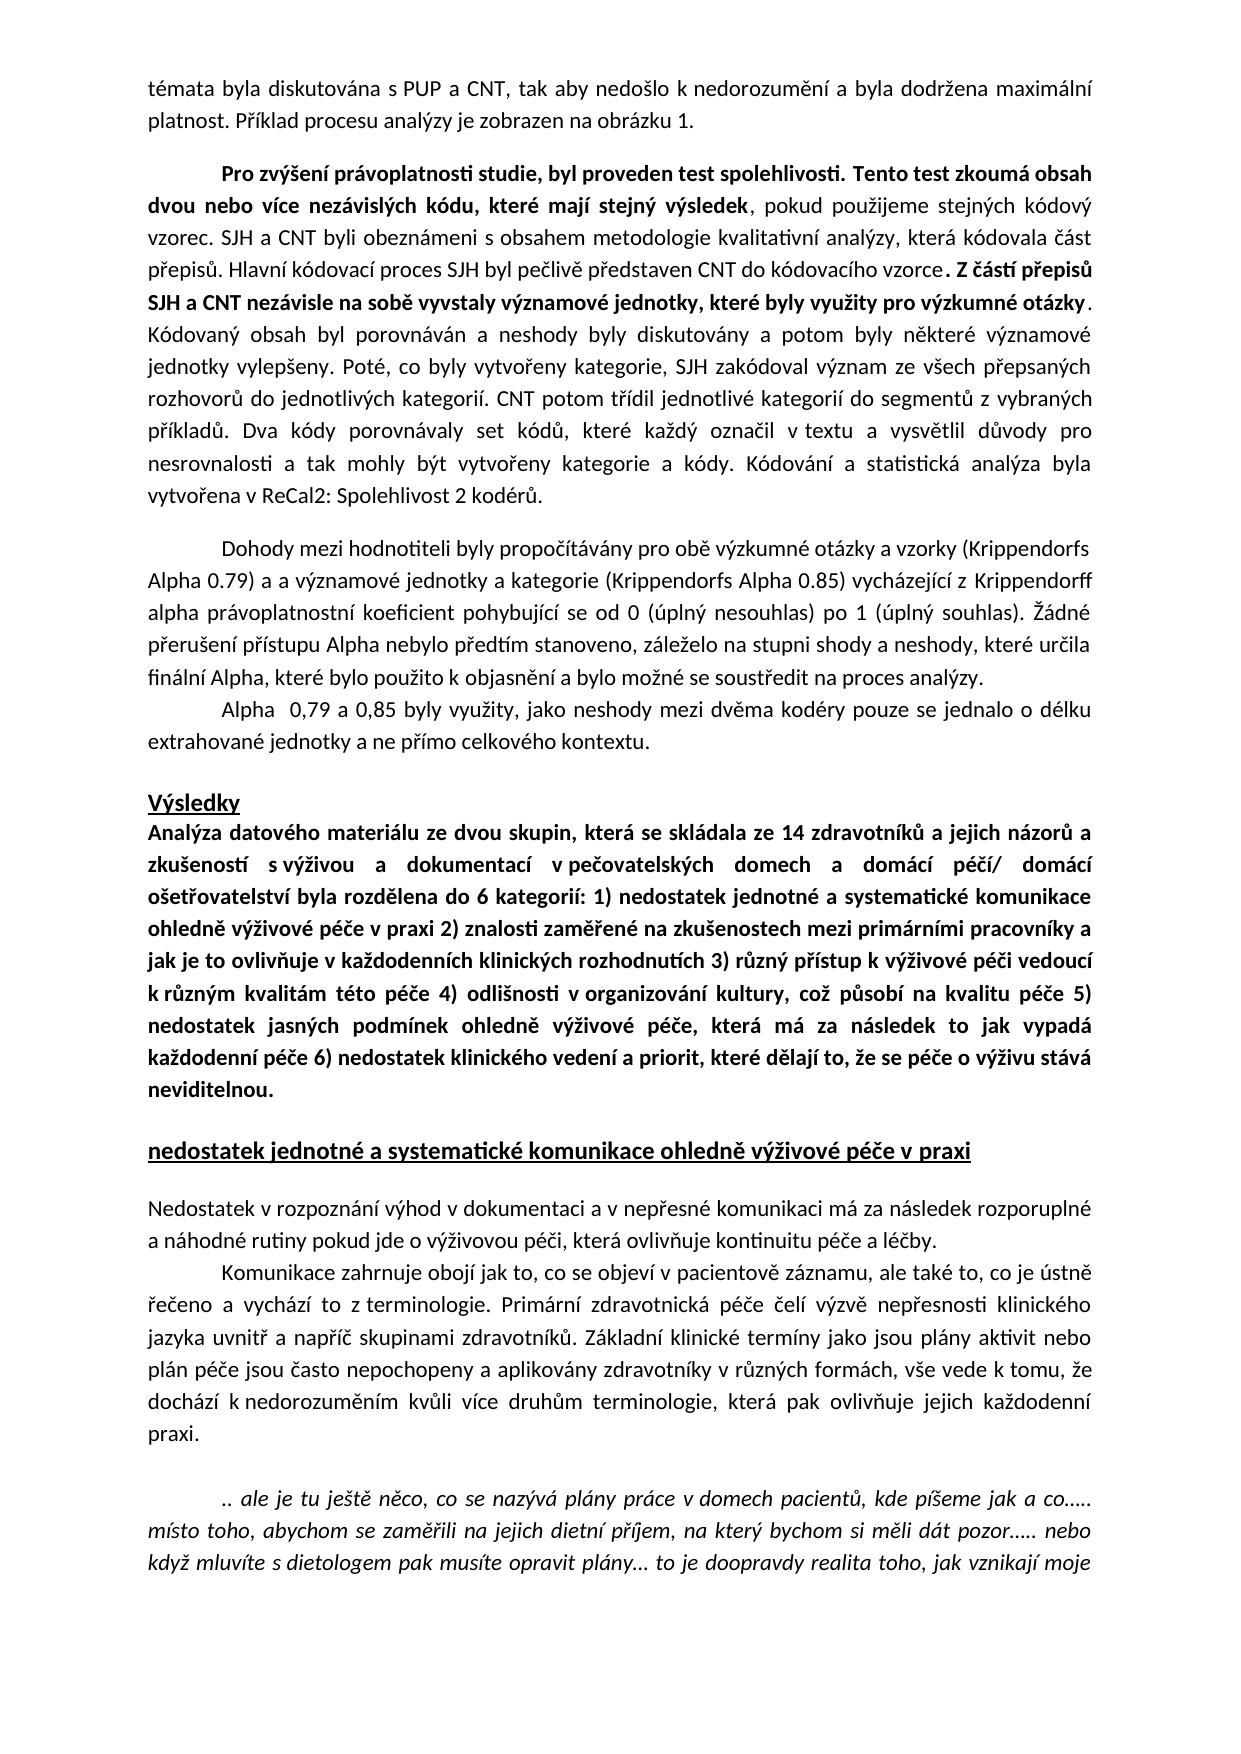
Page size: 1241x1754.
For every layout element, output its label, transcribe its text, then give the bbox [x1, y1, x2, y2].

text Pro zvýšení právoplatnosti studie, byl proveden test spolehlivosti. Tento test zkoumá obsah dvou nebo více nezávislých kódu, které mají stejný výsledek, pokud použijeme stejných kódový vzorec. SJH a CNT byli obeznámeni s obsahem metodologie kvalitativní analýzy, která kódovala část přepisů. Hlavní kódovací proces SJH byl pečlivě představen CNT do kódovacího vzorce. Z částí přepisů SJH a CNT nezávisle na sobě vyvstaly významové jednotky, které byly využity pro výzkumné otázky. Kódovaný obsah byl porovnáván a neshody byly diskutovány a potom byly některé významové jednotky vylepšeny. Poté, co byly vytvořeny kategorie, SJH zakódoval význam ze všech přepsaných rozhovorů do jednotlivých kategorií. CNT potom třídil jednotlivé kategorií do segmentů z vybraných příkladů. Dva kódy porovnávaly set kódů, které každý označil v textu a vysvětlil důvody pro nesrovnalosti a tak mohly být vytvořeny kategorie a kódy. Kódování a statistická analýza byla vytvořena v ReCal2: Spolehlivost 2 kodérů. [148, 159, 1093, 509]
text Nedostatek v rozpoznání výhod v dokumentaci a v nepřesné komunikaci má za následek rozporuplné a náhodné rutiny pokud jde o výživovou péči, která ovlivňuje kontinuitu péče a léčby. [148, 1194, 1093, 1254]
text Alpha 0,79 a 0,85 byly využity, jako neshody mezi dvěma kodéry pouze se jednalo o délku extrahované jednotky a ne přímo celkového kontextu. [148, 695, 1093, 755]
text Komunikace zahrnuje obojí jak to, co se objeví v pacientově záznamu, ale také to, co je ústně řečeno a vychází to z terminologie. Primární zdravotnická péče čelí výzvě nepřesnosti klinického jazyka uvnitř a napříč skupinami zdravotníků. Základní klinické termíny jako jsou plány aktivit nebo plán péče jsou často nepochopeny a aplikovány zdravotníky v různých formách, vše vede k tomu, že dochází k nedorozuměním kvůli více druhům terminologie, která pak ovlivňuje jejich každodenní praxi. [148, 1258, 1093, 1447]
text Analýza datového materiálu ze dvou skupin, která se skládala ze 14 zdravotníků a jejich názorů a zkušeností s výživou a dokumentací v pečovatelských domech a domácí péčí/ domácí ošetřovatelství byla rozdělena do 6 kategorií: 1) nedostatek jednotné a systematické komunikace ohledně výživové péče v praxi 2) znalosti zaměřené na zkušenostech mezi primárními pracovníky a jak je to ovlivňuje v každodenních klinických rozhodnutích 3) různý přístup k výživové péči vedoucí k různým kvalitám této péče 4) odlišnosti v organizování kultury, což působí na kvalitu péče 5) nedostatek jasných podmínek ohledně výživové péče, která má za následek to jak vypadá každodenní péče 6) nedostatek klinického vedení a priorit, které dělají to, že se péče o výživu stává neviditelnou. [148, 818, 1093, 1103]
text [148, 1484, 1093, 1576]
text nedostatek jednotné a systematické komunikace ohledně výživové péče v praxi [148, 1136, 1093, 1166]
text Alpha 0.79) a a významové jednotky a kategorie (Krippendorfs Alpha 0.85) vycházející z Krippendorff alpha právoplatnostní koeficient pohybující se od 0 (úplný nesouhlas) po 1 (úplný souhlas). Žádné přerušení přístupu Alpha nebylo předtím stanoveno, záleželo na stupni shody a neshody, které určila finální Alpha, které bylo použito k objasnění a bylo možné se soustředit na proces analýzy. [148, 566, 1093, 691]
text Výsledky [148, 787, 1093, 818]
text Dohody mezi hodnotiteli byly propočítávány pro obě výzkumné otázky a vzorky (Krippendorfs [148, 534, 1093, 562]
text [148, 74, 1093, 134]
